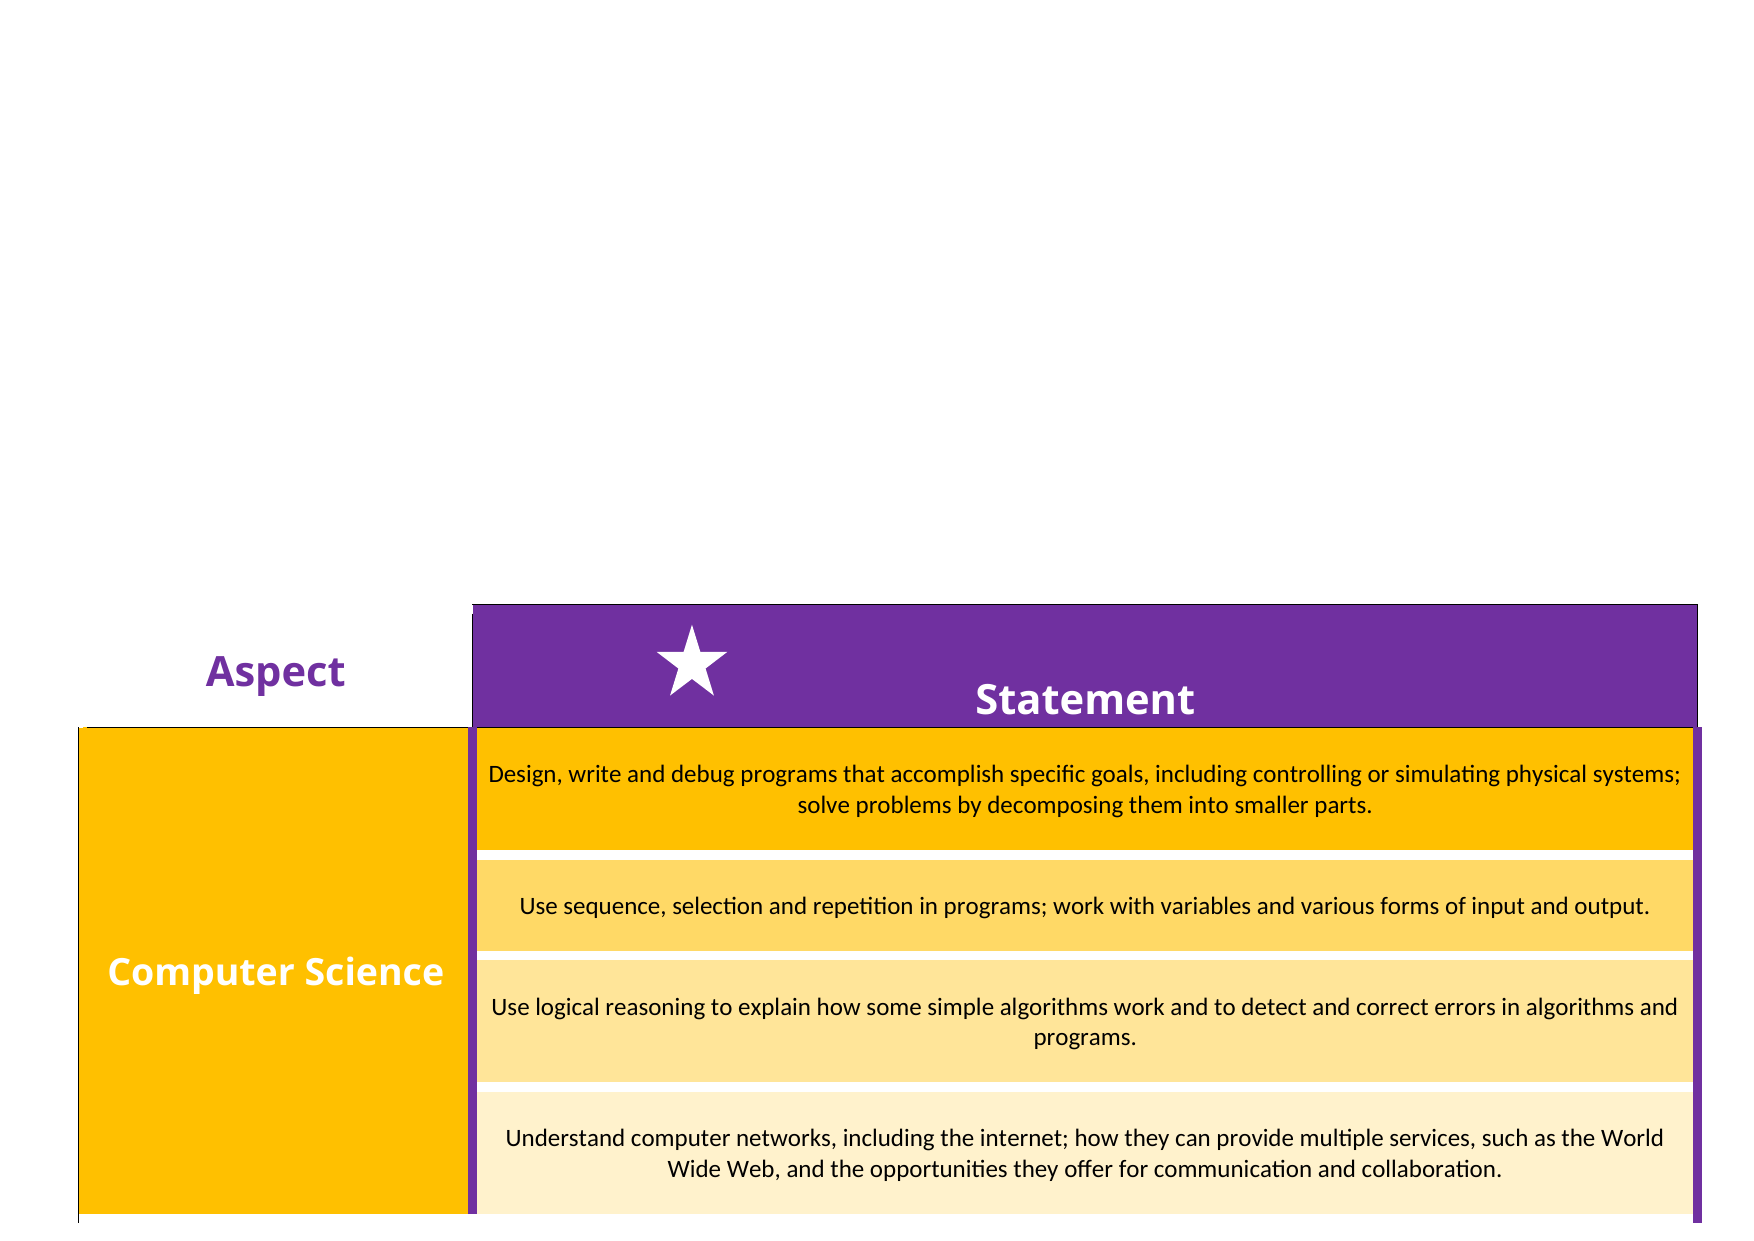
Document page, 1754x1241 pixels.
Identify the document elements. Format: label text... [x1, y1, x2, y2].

table_header Aspect [83, 614, 472, 727]
table_cell Use sequence, selection and repetition in programs; work with variables and various forms of input and output. [477, 860, 1693, 951]
table_cell Design, write and debug programs that accomplish specific goals, including controlling or simulating physical systems; solve problems by decomposing them into smaller parts. [477, 728, 1693, 850]
table_cell Understand computer networks, including the internet; how they can provide multiple services, such as the World Wide Web, and the opportunities they offer for communication and collaboration. [477, 1092, 1693, 1214]
table_cell Use logical reasoning to explain how some simple algorithms work and to detect and correct errors in algorithms and programs. [477, 960, 1693, 1082]
table_cell Computer Science [79, 727, 468, 1214]
table_header Statement [473, 605, 1697, 727]
